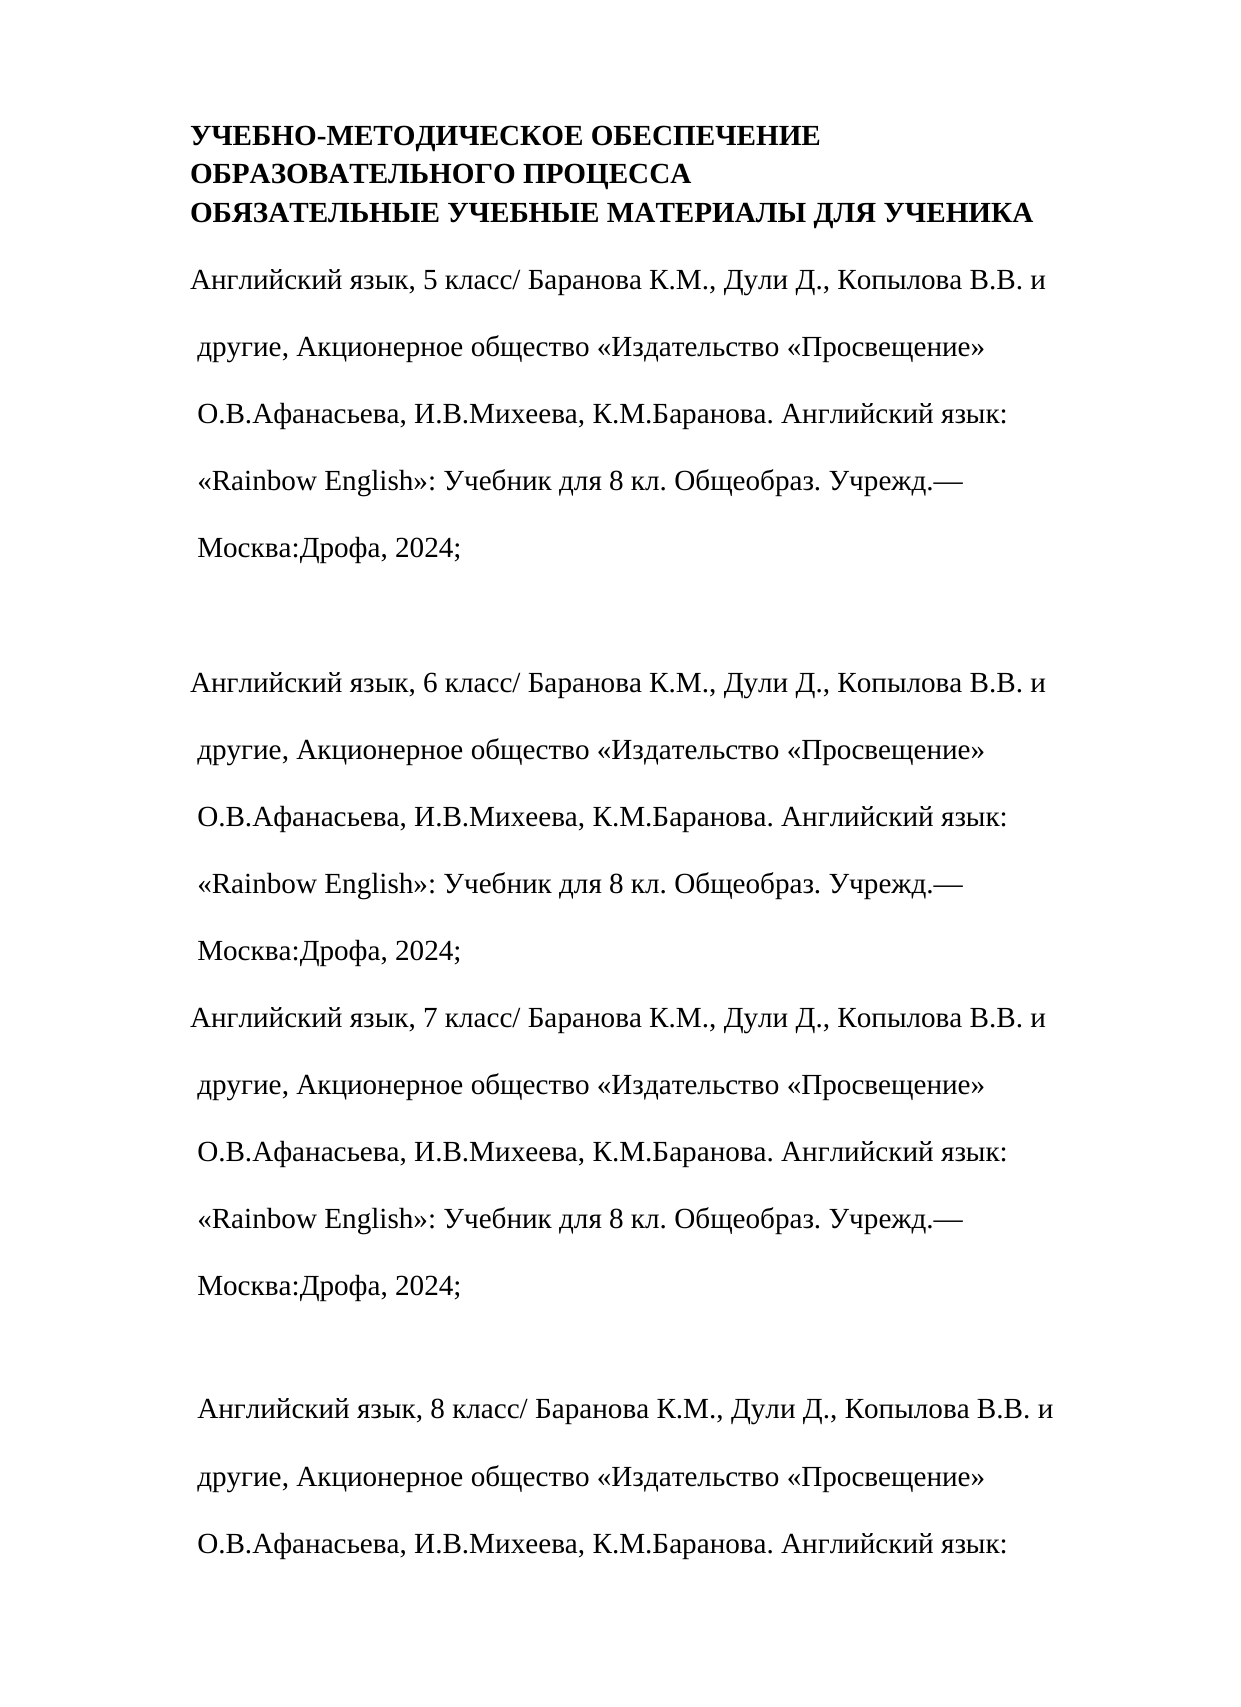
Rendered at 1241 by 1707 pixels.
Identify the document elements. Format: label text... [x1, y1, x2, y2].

text Английский язык, 5 класс/ Баранова К.М., Дули Д., Копылова В.В. и другие, Акционерное общество «Издательство «Просвещение» О.В.Афанасьева, И.В.Михеева, К.М.Баранова. Английский язык: «Rainbow English»: Учебник для 8 кл. Общеобраз. Учрежд.— Москва:Дрофа, 2024; [190, 262, 1152, 564]
text УЧЕБНО-МЕТОДИЧЕСКОЕ ОБЕСПЕЧЕНИЕ ОБРАЗОВАТЕЛЬНОГО ПРОЦЕССА [190, 118, 1152, 190]
text Английский язык, 7 класс/ Баранова К.М., Дули Д., Копылова В.В. и другие, Акционерное общество «Издательство «Просвещение» О.В.Афанасьева, И.В.Михеева, К.М.Баранова. Английский язык: «Rainbow English»: Учебник для 8 кл. Общеобраз. Учрежд.— Москва:Дрофа, 2024; [190, 1000, 1152, 1302]
text ОБЯЗАТЕЛЬНЫЕ УЧЕБНЫЕ МАТЕРИАЛЫ ДЛЯ УЧЕНИКА [190, 195, 1152, 229]
text Английский язык, 6 класс/ Баранова К.М., Дули Д., Копылова В.В. и другие, Акционерное общество «Издательство «Просвещение» О.В.Афанасьева, И.В.Михеева, К.М.Баранова. Английский язык: «Rainbow English»: Учебник для 8 кл. Общеобраз. Учрежд.— Москва:Дрофа, 2024; [190, 665, 1152, 967]
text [190, 1392, 1152, 1559]
